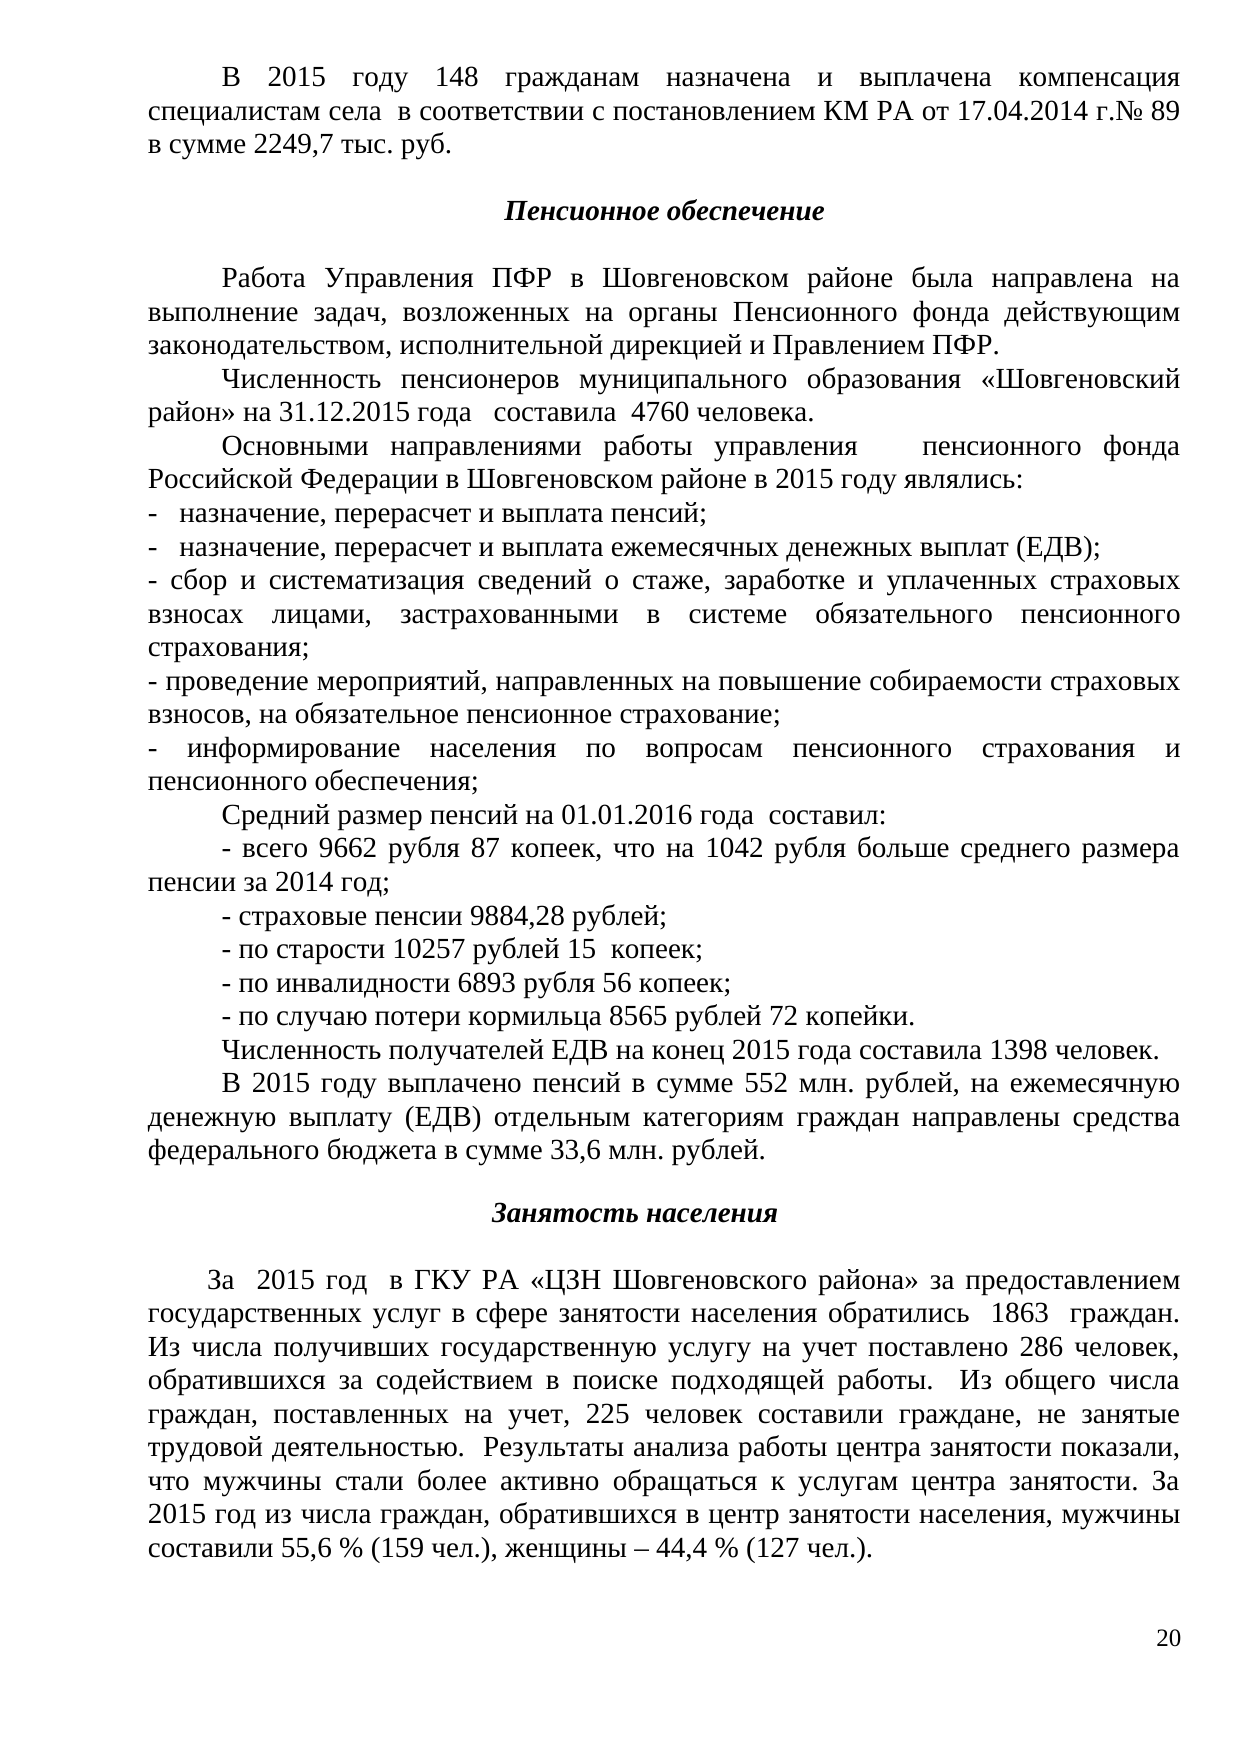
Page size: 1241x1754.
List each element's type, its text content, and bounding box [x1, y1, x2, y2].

text В 2015 году 148 гражданам назначена и выплачена компенсация специалистам села в соответствии с постановлением КМ РА от 17.04.2014 г.№ 89 в сумме 2249,7 тыс. руб. [148, 59, 1181, 160]
text В 2015 году выплачено пенсий в сумме 552 млн. рублей, на ежемесячную денежную выплату (ЕДВ) отдельным категориям граждан направлены средства федерального бюджета в сумме 33,6 млн. рублей. [148, 1065, 1181, 1166]
text Основными направлениями работы управления пенсионного фонда Российской Федерации в Шовгеновском районе в 2015 году являлись: [148, 428, 1181, 495]
text - сбор и систематизация сведений о стаже, заработке и уплаченных страховых взносах лицами, застрахованными в системе обязательного пенсионного страхования; [148, 562, 1181, 663]
text - по инвалидности 6893 рубля 56 копеек; [148, 965, 1181, 998]
text - назначение, перерасчет и выплата пенсий; [148, 495, 1181, 529]
text Пенсионное обеспечение [148, 193, 1181, 227]
text Численность пенсионеров муниципального образования «Шовгеновский район» на 31.12.2015 года составила 4760 человека. [148, 361, 1181, 428]
text Работа Управления ПФР в Шовгеновском районе была направлена на выполнение задач, возложенных на органы Пенсионного фонда действующим законодательством, исполнительной дирекцией и Правлением ПФР. [148, 260, 1181, 361]
text - по старости 10257 рублей 15 копеек; [148, 931, 1181, 965]
text Численность получателей ЕДВ на конец 2015 года составила 1398 человек. [148, 1032, 1181, 1065]
subtitle Занятость населения [148, 1195, 1181, 1228]
text - назначение, перерасчет и выплата ежемесячных денежных выплат (ЕДВ); [148, 529, 1181, 562]
text Средний размер пенсий на 01.01.2016 года составил: [148, 797, 1181, 831]
text - проведение мероприятий, направленных на повышение собираемости страховых взносов, на обязательное пенсионное страхование; [148, 663, 1181, 730]
text За 2015 год в ГКУ РА «ЦЗН Шовгеновского района» за предоставлением государственных услуг в сфере занятости населения обратились 1863 граждан. Из числа получивших государственную услугу на учет поставлено 286 человек, обратившихся за содействием в поиске подходящей работы. Из общего числа граждан, поставленных на учет, 225 человек составили граждане, не занятые трудовой деятельностью. Результаты анализа работы центра занятости показали, что мужчины стали более активно обращаться к услугам центра занятости. За 2015 год из числа граждан, обратившихся в центр занятости населения, мужчины составили 55,6 % (159 чел.), женщины – 44,4 % (127 чел.). [148, 1262, 1181, 1564]
text - всего 9662 рубля 87 копеек, что на 1042 рубля больше среднего размера пенсии за 2014 год; [148, 831, 1181, 898]
text - по случаю потери кормильца 8565 рублей 72 копейки. [148, 998, 1181, 1032]
text - информирование населения по вопросам пенсионного страхования и пенсионного обеспечения; [148, 730, 1181, 797]
text - страховые пенсии 9884,28 рублей; [148, 898, 1181, 931]
